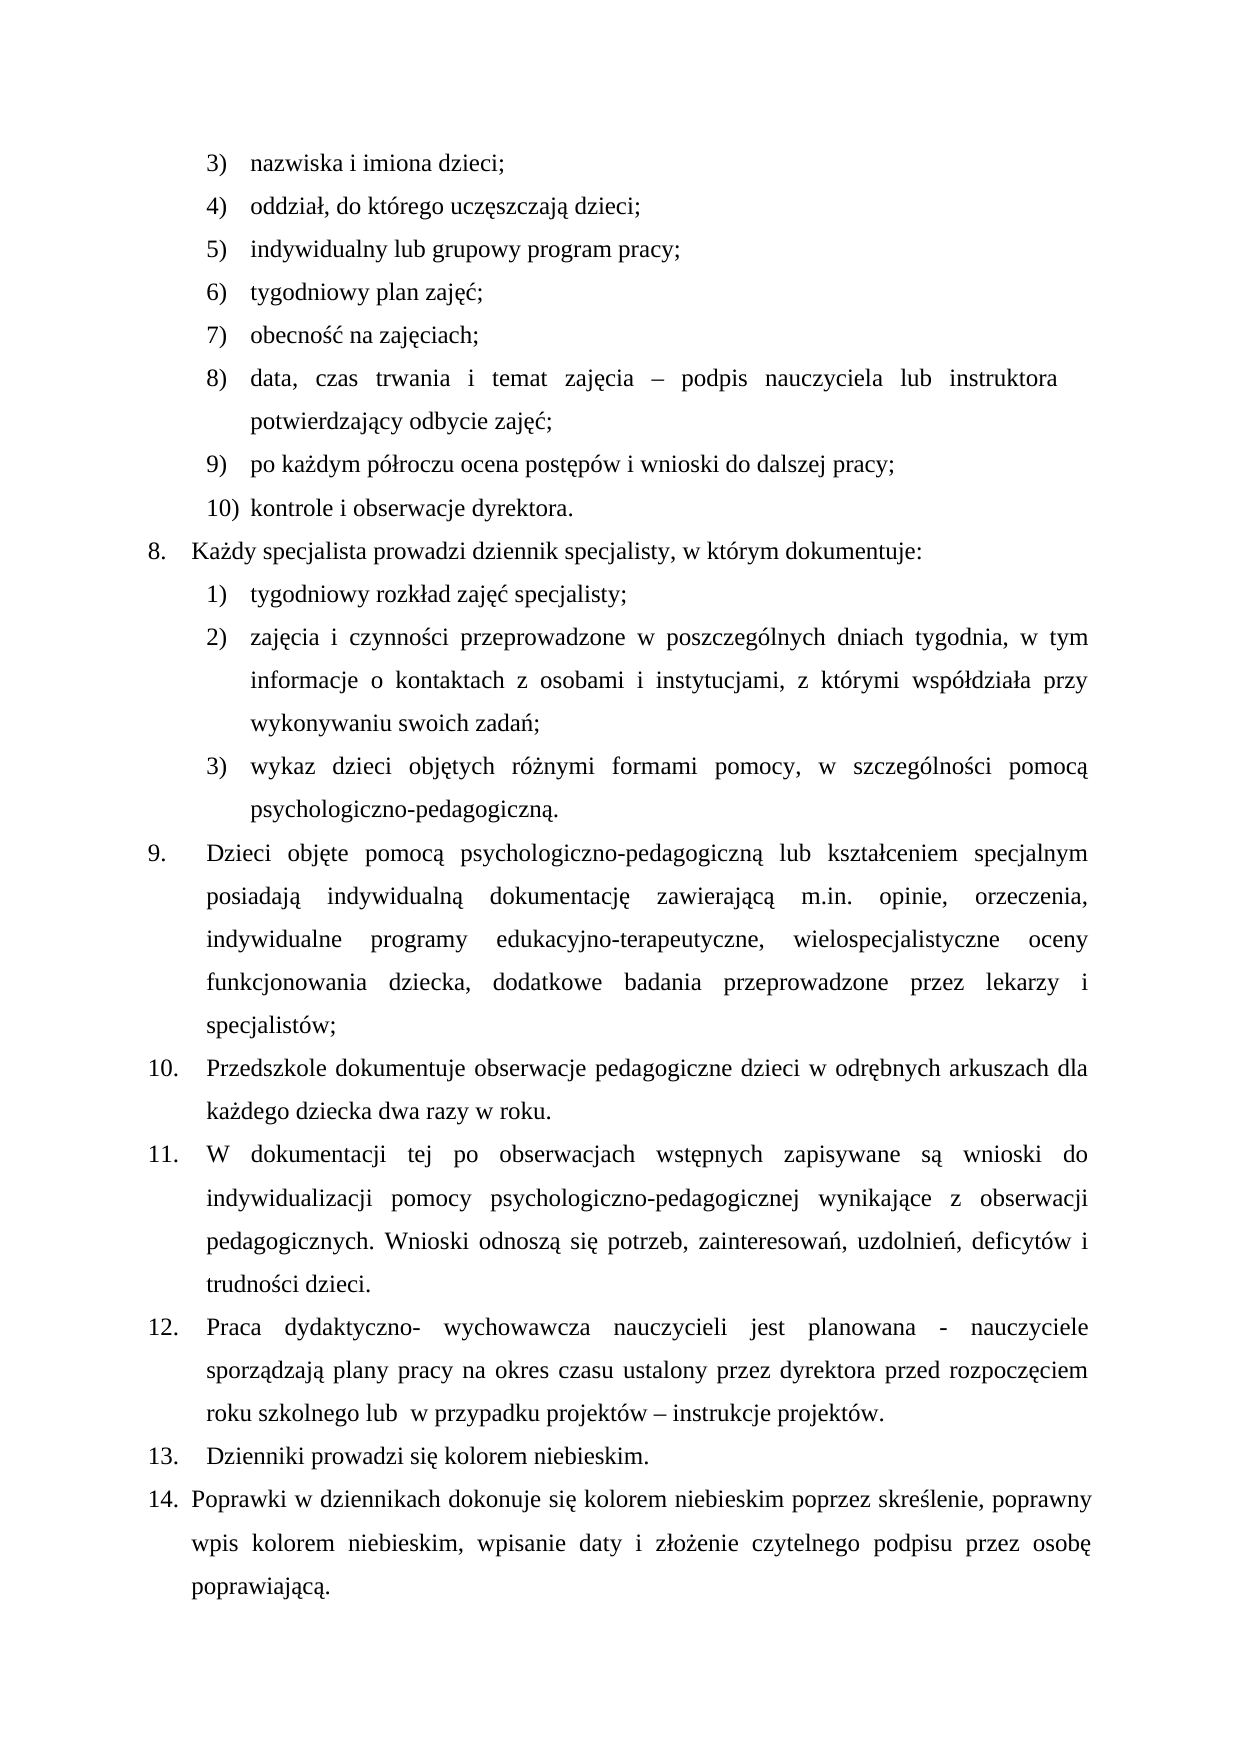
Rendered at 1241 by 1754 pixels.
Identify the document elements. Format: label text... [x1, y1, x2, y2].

list oddział, do którego uczęszczają dzieci; [206, 191, 1059, 219]
list W dokumentacji tej po obserwacjach wstępnych zapisywane są wnioski do indywidualizacji pomocy psychologiczno-pedagogicznej wynikające z obserwacji pedagogicznych. Wnioski odnoszą się potrzeb, zainteresowań, uzdolnień, deficytów i trudności dzieci. [148, 1139, 1089, 1298]
list kontrole i obserwacje dyrektora. [206, 493, 1059, 521]
list tygodniowy rozkład zajęć specjalisty; [206, 579, 1089, 608]
list Każdy specjalista prowadzi dziennik specjalisty, w którym dokumentuje: [148, 536, 1089, 564]
list data, czas trwania i temat zajęcia – podpis nauczyciela lub instruktora potwierdzający odbycie zajęć; [206, 363, 1059, 435]
list po każdym półroczu ocena postępów i wnioski do dalszej pracy; [206, 449, 1059, 478]
list zajęcia i czynności przeprowadzone w poszczególnych dniach tygodnia, w tym informacje o kontaktach z osobami i instytucjami, z którymi współdziała przy wykonywaniu swoich zadań; [206, 622, 1089, 737]
list Praca dydaktyczno- wychowawcza nauczycieli jest planowana - nauczyciele sporządzają plany pracy na okres czasu ustalony przez dyrektora przed rozpoczęciem roku szkolnego lub w przypadku projektów – instrukcje projektów. [148, 1312, 1089, 1427]
list Przedszkole dokumentuje obserwacje pedagogiczne dzieci w odrębnych arkuszach dla każdego dziecka dwa razy w roku. [148, 1053, 1089, 1125]
list nazwiska i imiona dzieci; [206, 148, 1059, 176]
list indywidualny lub grupowy program pracy; [206, 234, 1059, 263]
list obecność na zajęciach; [206, 320, 1059, 349]
list wykaz dzieci objętych różnymi formami pomocy, w szczególności pomocą psychologiczno-pedagogiczną. [206, 751, 1089, 823]
list Dzieci objęte pomocą psychologiczno-pedagogiczną lub kształceniem specjalnym posiadają indywidualną dokumentację zawierającą m.in. opinie, orzeczenia, indywidualne programy edukacyjno-terapeutyczne, wielospecjalistyczne oceny funkcjonowania dziecka, dodatkowe badania przeprowadzone przez lekarzy i specjalistów; [148, 838, 1089, 1039]
list tygodniowy plan zajęć; [206, 277, 1059, 306]
list Dzienniki prowadzi się kolorem niebieskim. [148, 1441, 1089, 1470]
list Poprawki w dziennikach dokonuje się kolorem niebieskim poprzez skreślenie, poprawny wpis kolorem niebieskim, wpisanie daty i złożenie czytelnego podpisu przez osobę poprawiającą. [148, 1484, 1093, 1599]
